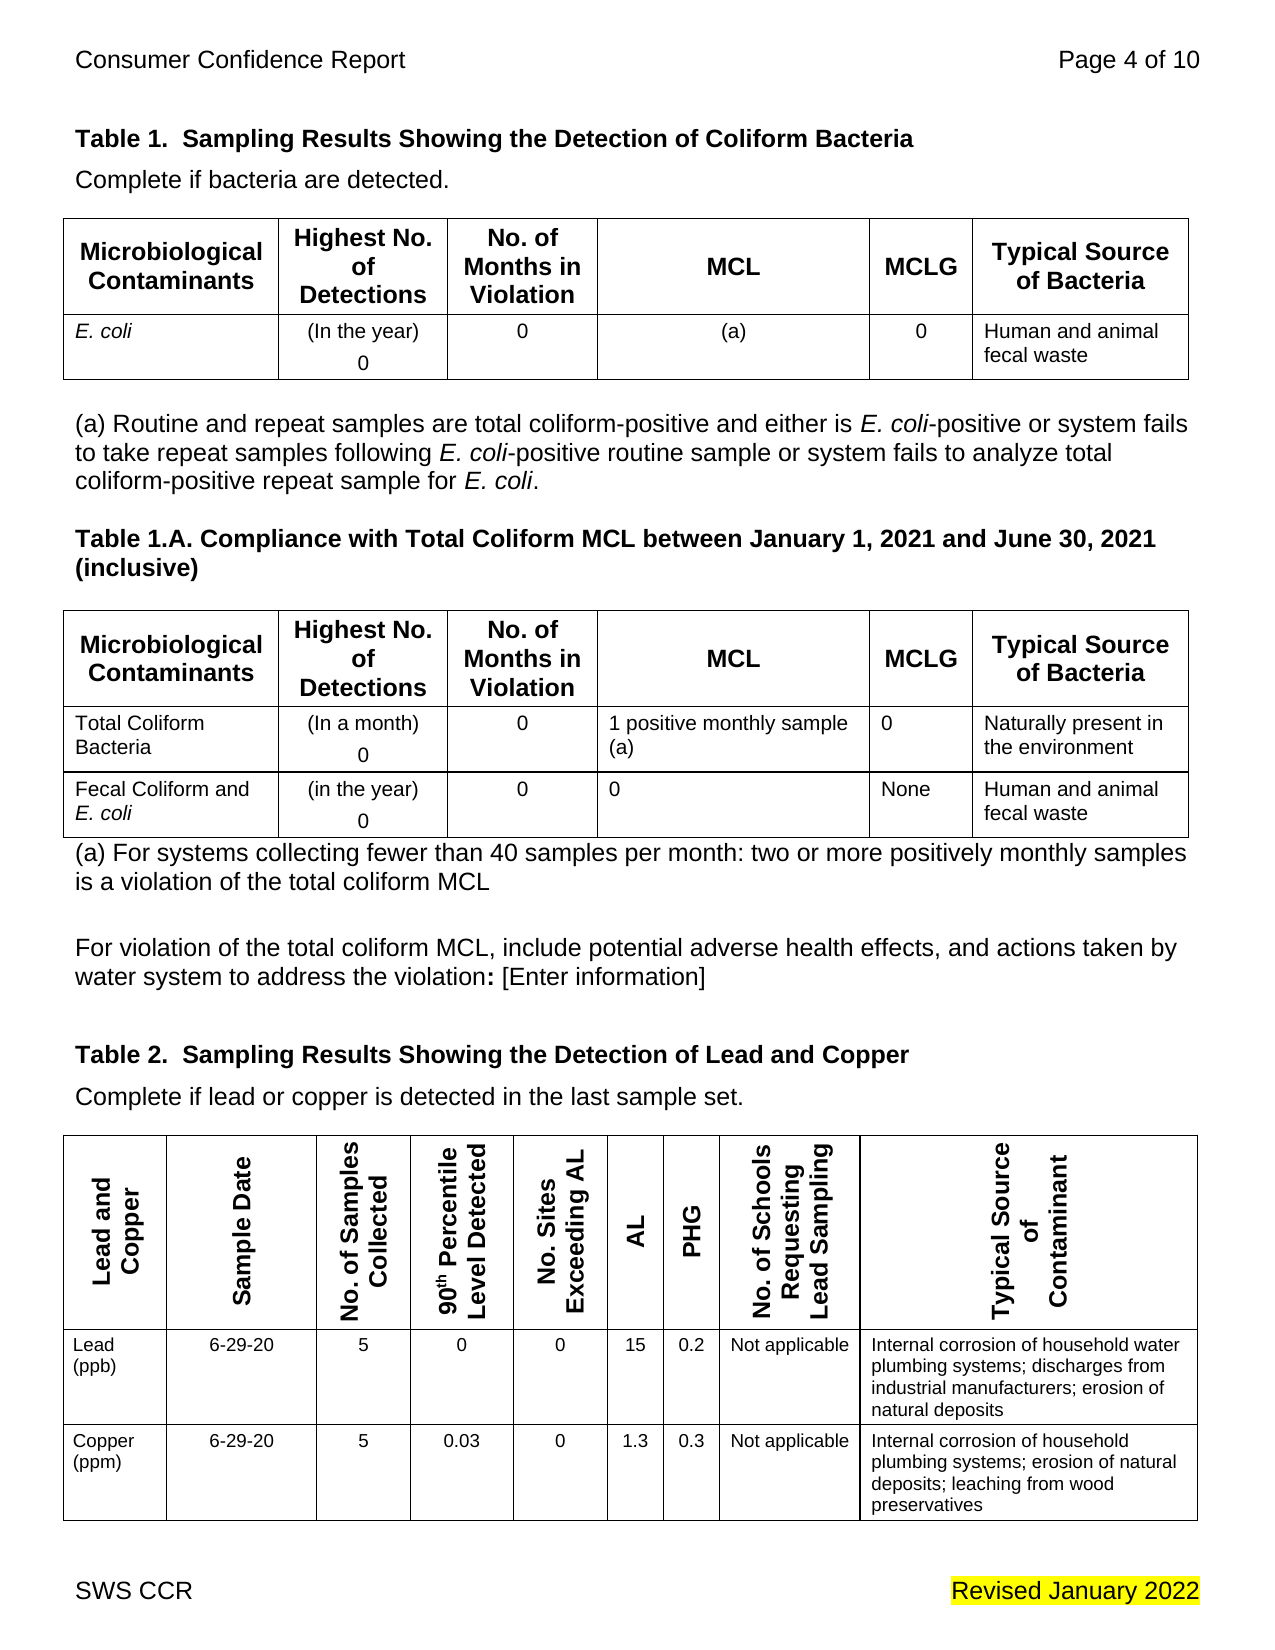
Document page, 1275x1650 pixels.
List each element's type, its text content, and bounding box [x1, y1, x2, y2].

text Table 1.A. Compliance with Total Coliform MCL between January 1, 2021 and June 30, 2021 (inclusive) [75, 524, 1200, 581]
table_header No. of Schools Requesting Lead Sampling [720, 1136, 859, 1328]
table_header Sample Date [167, 1136, 316, 1328]
table_header AL [608, 1136, 663, 1328]
table_header Highest No. of Detections [279, 611, 447, 706]
table_cell 5 [317, 1330, 410, 1424]
text (a) Routine and repeat samples are total coliform-positive and either is E. coli-positive or system fails to take repeat samples following E. coli-positive routine sample or system fails to analyze total coliform-positive repeat sample for E. coli. [75, 409, 1200, 495]
table_cell Human and animal fecal waste [973, 773, 1188, 837]
table_cell 0 [448, 315, 597, 379]
table_cell 0.03 [411, 1425, 513, 1520]
table_cell 6-29-20 [167, 1330, 316, 1424]
table_header No. of Months in Violation [448, 611, 597, 706]
table_cell 0 [870, 315, 972, 379]
table_cell Internal corrosion of household water plumbing systems; discharges from industrial manufacturers; erosion of natural deposits [861, 1330, 1197, 1424]
table_cell Naturally present in the environment [973, 707, 1188, 771]
table_cell E. coli [64, 315, 278, 379]
table_header Microbiological Contaminants [64, 611, 278, 706]
table_cell 0.3 [664, 1425, 719, 1520]
table_header Typical Source of Contaminant [861, 1136, 1197, 1328]
table_header MCLG [870, 219, 972, 313]
table_cell 0 [448, 773, 597, 837]
table_cell 15 [608, 1330, 663, 1424]
table_cell Total Coliform Bacteria [64, 707, 278, 771]
table_cell 1.3 [608, 1425, 663, 1520]
table_cell (in the year) 0 [279, 773, 447, 837]
table_cell (In the year) 0 [279, 315, 447, 379]
table_cell Copper (ppm) [64, 1425, 166, 1520]
table_cell Not applicable [720, 1330, 859, 1424]
table_cell Fecal Coliform and E. coli [64, 773, 278, 837]
table_cell (a) [598, 315, 869, 379]
table_cell 0 [411, 1330, 513, 1424]
table_cell Human and animal fecal waste [973, 315, 1188, 379]
table_header No. of Samples Collected [317, 1136, 410, 1328]
table_header MCL [598, 219, 869, 313]
table_cell 0 [514, 1425, 607, 1520]
table_header No. of Months in Violation [448, 219, 597, 313]
table_header Typical Source of Bacteria [973, 611, 1188, 706]
table_header Lead and Copper [64, 1136, 166, 1328]
table_header Typical Source of Bacteria [973, 219, 1188, 313]
table_header MCL [598, 611, 869, 706]
table_cell 0 [870, 707, 972, 771]
table_header MCLG [870, 611, 972, 706]
text (a) For systems collecting fewer than 40 samples per month: two or more positively monthly samples is a violation of the total coliform MCL [75, 838, 1200, 896]
table_cell 1 positive monthly sample (a) [598, 707, 869, 771]
table_cell Internal corrosion of household plumbing systems; erosion of natural deposits; leaching from wood preservatives [861, 1425, 1197, 1520]
table_cell 5 [317, 1425, 410, 1520]
table_cell 0 [598, 773, 869, 837]
table_cell 0 [514, 1330, 607, 1424]
text For violation of the total coliform MCL, include potential adverse health effects, and actions taken by water system to address the violation: [Enter information] [75, 933, 1200, 991]
table_cell None [870, 773, 972, 837]
table_cell Not applicable [720, 1425, 859, 1520]
table_cell (In a month) 0 [279, 707, 447, 771]
text Complete if lead or copper is detected in the last sample set. [75, 1082, 1200, 1111]
table_cell 0.2 [664, 1330, 719, 1424]
table_cell Lead (ppb) [64, 1330, 166, 1424]
table_cell 6-29-20 [167, 1425, 316, 1520]
table_header PHG [664, 1136, 719, 1328]
table_header Highest No. of Detections [279, 219, 447, 313]
table_header 90th Percentile Level Detected [411, 1136, 513, 1328]
table_header Microbiological Contaminants [64, 219, 278, 313]
table_cell 0 [448, 707, 597, 771]
table_header No. Sites Exceeding AL [514, 1136, 607, 1328]
text Complete if bacteria are detected. [75, 165, 1200, 194]
